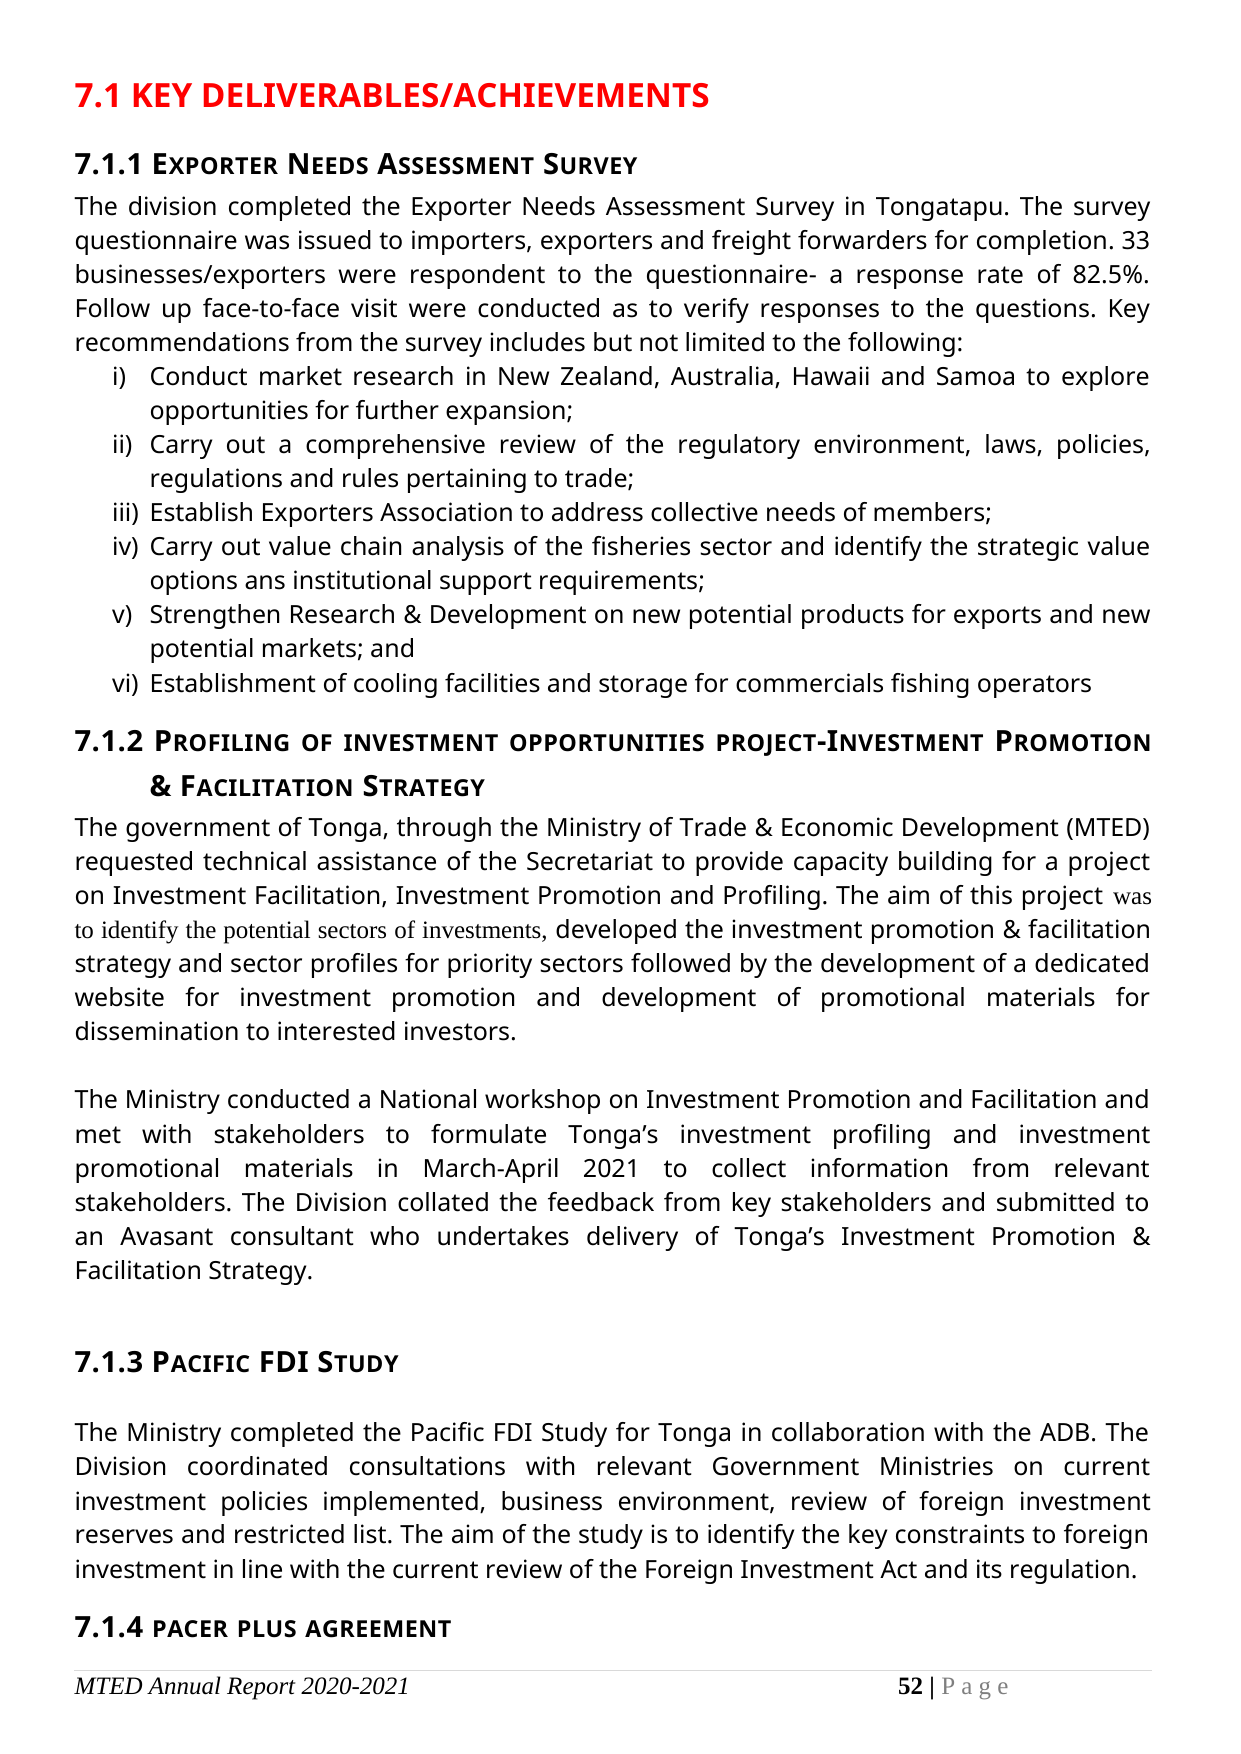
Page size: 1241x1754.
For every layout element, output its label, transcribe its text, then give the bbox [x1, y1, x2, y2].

list Conduct market research in New Zealand, Australia, Hawaii and Samoa to explore opportunities for further expansion; [112, 359, 1152, 427]
text The Ministry completed the Pacific FDI Study for Tonga in collaboration with the ADB. The Division coordinated consultations with relevant Government Ministries on current investment policies implemented, business environment, review of foreign investment reserves and restricted list. The aim of the study is to identify the key constraints to foreign investment in line with the current review of the Foreign Investment Act and its regulation. [74, 1415, 1152, 1585]
subtitle 7.1.4 pacer plus agreement [74, 1606, 1152, 1646]
list Strengthen Research & Development on new potential products for exports and new potential markets; and [112, 597, 1152, 665]
subtitle 7.1.3 Pacific FDI Study [74, 1341, 1152, 1381]
subtitle 7.1.2 Profiling of investment opportunities project-Investment Promotion & Facilitation Strategy [74, 720, 1152, 804]
list Carry out a comprehensive review of the regulatory environment, laws, policies, regulations and rules pertaining to trade; [112, 427, 1152, 495]
text The division completed the Exporter Needs Assessment Survey in Tongatapu. The survey questionnaire was issued to importers, exporters and freight forwarders for completion. 33 businesses/exporters were respondent to the questionnaire- a response rate of 82.5%. Follow up face-to-face visit were conducted as to verify responses to the questions. Key recommendations from the survey includes but not limited to the following: [74, 188, 1152, 359]
text The Ministry conducted a National workshop on Investment Promotion and Facilitation and met with stakeholders to formulate Tonga’s investment profiling and investment promotional materials in March-April 2021 to collect information from relevant stakeholders. The Division collated the feedback from key stakeholders and submitted to an Avasant consultant who undertakes delivery of Tonga’s Investment Promotion & Facilitation Strategy. [74, 1082, 1152, 1287]
list Establishment of cooling facilities and storage for commercials fishing operators [112, 665, 1152, 699]
text The government of Tonga, through the Ministry of Trade & Economic Development (MTED) requested technical assistance of the Secretariat to provide capacity building for a project on Investment Facilitation, Investment Promotion and Profiling. The aim of this project was to identify the potential sectors of investments, developed the investment promotion & facilitation strategy and sector profiles for priority sectors followed by the development of a dedicated website for investment promotion and development of promotional materials for dissemination to interested investors. [74, 810, 1152, 1048]
list Establish Exporters Association to address collective needs of members; [112, 495, 1152, 529]
subtitle 7.1 KEY DELIVERABLES/ACHIEVEMENTS [74, 71, 1152, 117]
list Carry out value chain analysis of the fisheries sector and identify the strategic value options ans institutional support requirements; [112, 529, 1152, 597]
subtitle 7.1.1 Exporter Needs Assessment Survey [74, 143, 1152, 183]
